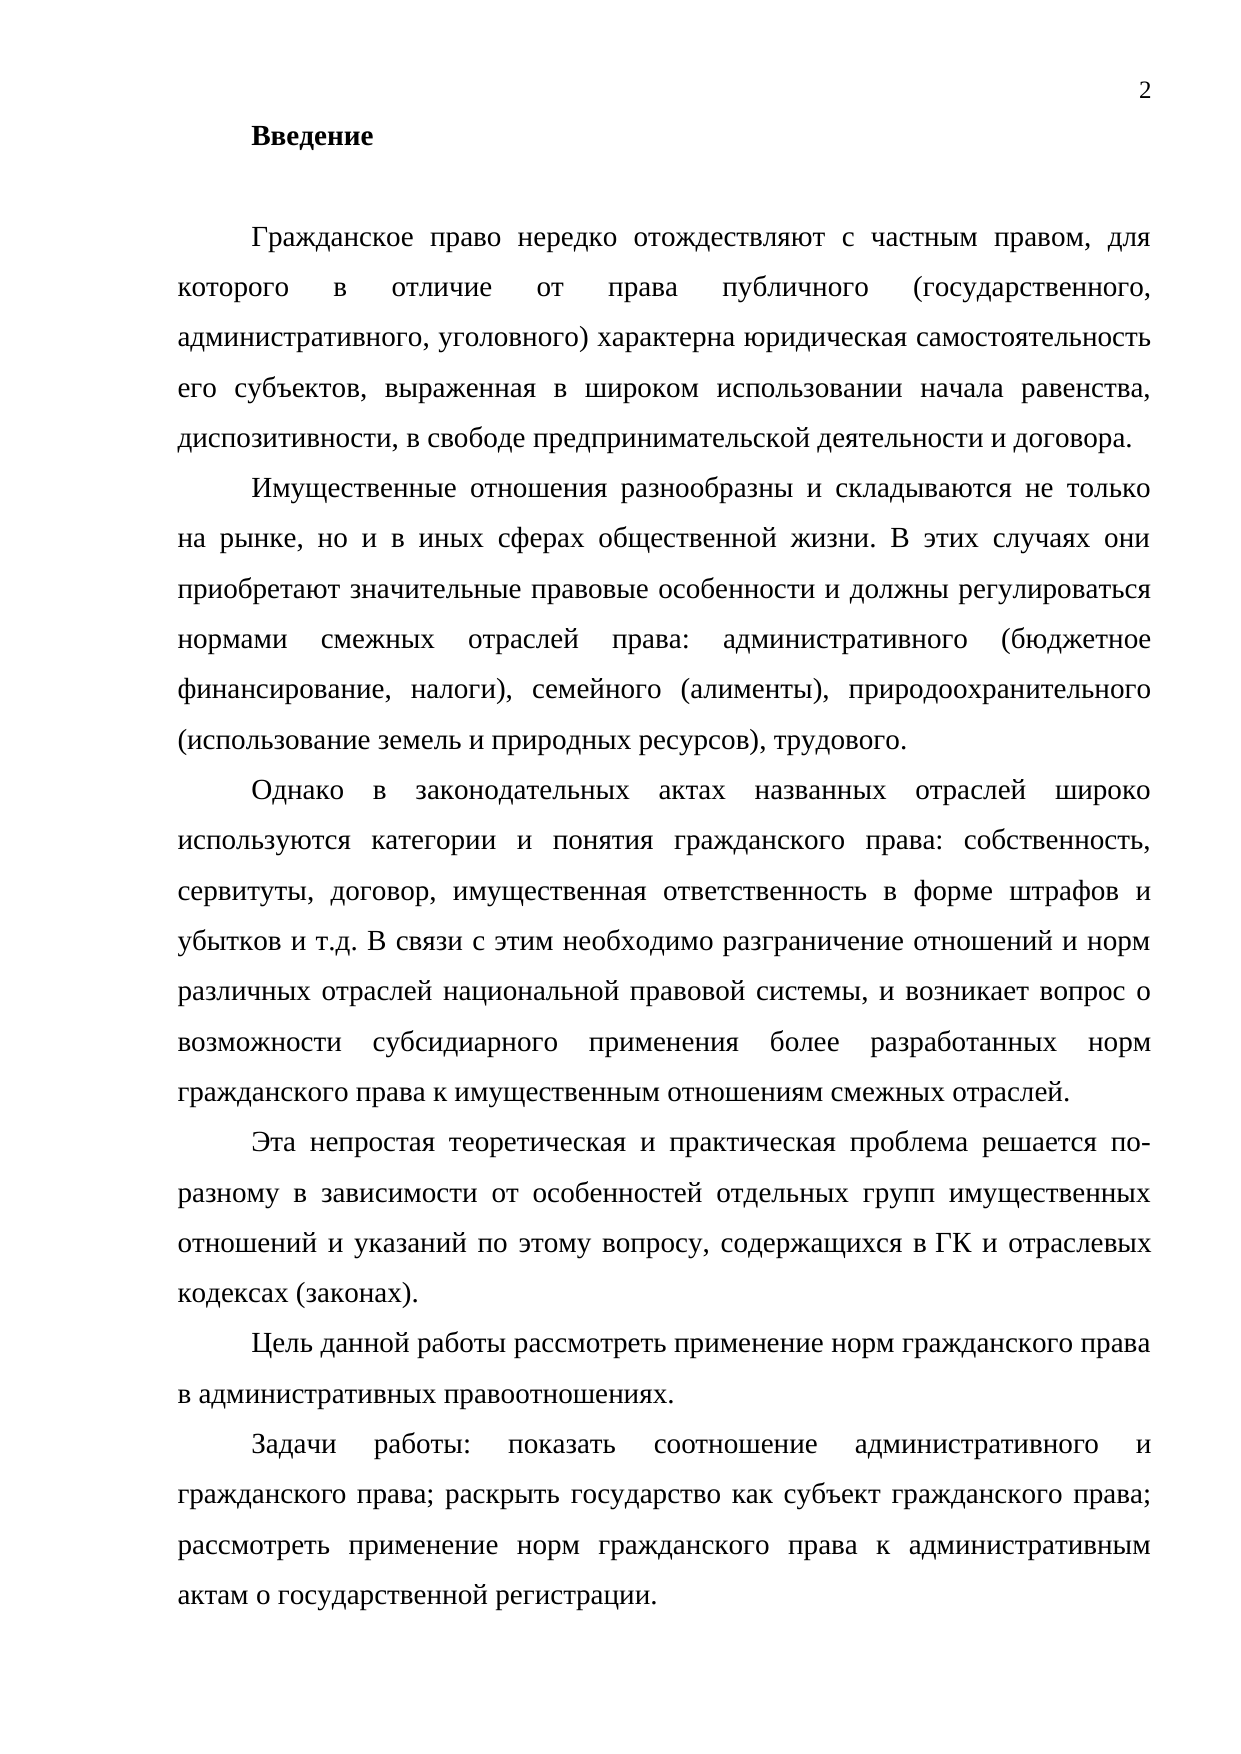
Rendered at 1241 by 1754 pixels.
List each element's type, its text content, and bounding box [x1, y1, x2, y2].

text Однако в законодательных актах названных отраслей широко используются категории и понятия гражданского права: собственность, сервитуты, договор, имущественная ответственность в форме штрафов и убытков и т.д. В связи с этим необходимо разграничение отношений и норм различных отраслей национальной правовой системы, и возникает вопрос о возможности субсидиарного применения более разработанных норм гражданского права к имущественным отношениям смежных отраслей. [177, 772, 1152, 1108]
text Эта непростая теоретическая и практическая проблема решается по-разному в зависимости от особенностей отдельных групп имущественных отношений и указаний по этому вопросу, содержащихся в ГК и отраслевых кодексах (законах). [177, 1124, 1152, 1309]
text Имущественные отношения разнообразны и складываются не только на рынке, но и в иных сферах общественной жизни. В этих случаях они приобретают значительные правовые особенности и должны регулироваться нормами смежных отраслей права: административного (бюджетное финансирование, налоги), семейного (алименты), природоохранительного (использование земель и природных ресурсов), трудового. [177, 470, 1152, 755]
text Цель данной работы рассмотреть применение норм гражданского права в административных правоотношениях. [177, 1326, 1152, 1409]
text Гражданское право нередко отождествляют с частным правом, для которого в отличие от права публичного (государственного, административного, уголовного) характерна юридическая самостоятельность его субъектов, выраженная в широком использовании начала равенства, диспозитивности, в свободе предпринимательской деятельности и договора. [177, 219, 1152, 453]
text Введение [177, 118, 1152, 152]
text Задачи работы: показать соотношение административного и гражданского права; раскрыть государство как субъект гражданского права; рассмотреть применение норм гражданского права к административным актам о государственной регистрации. [177, 1426, 1152, 1611]
